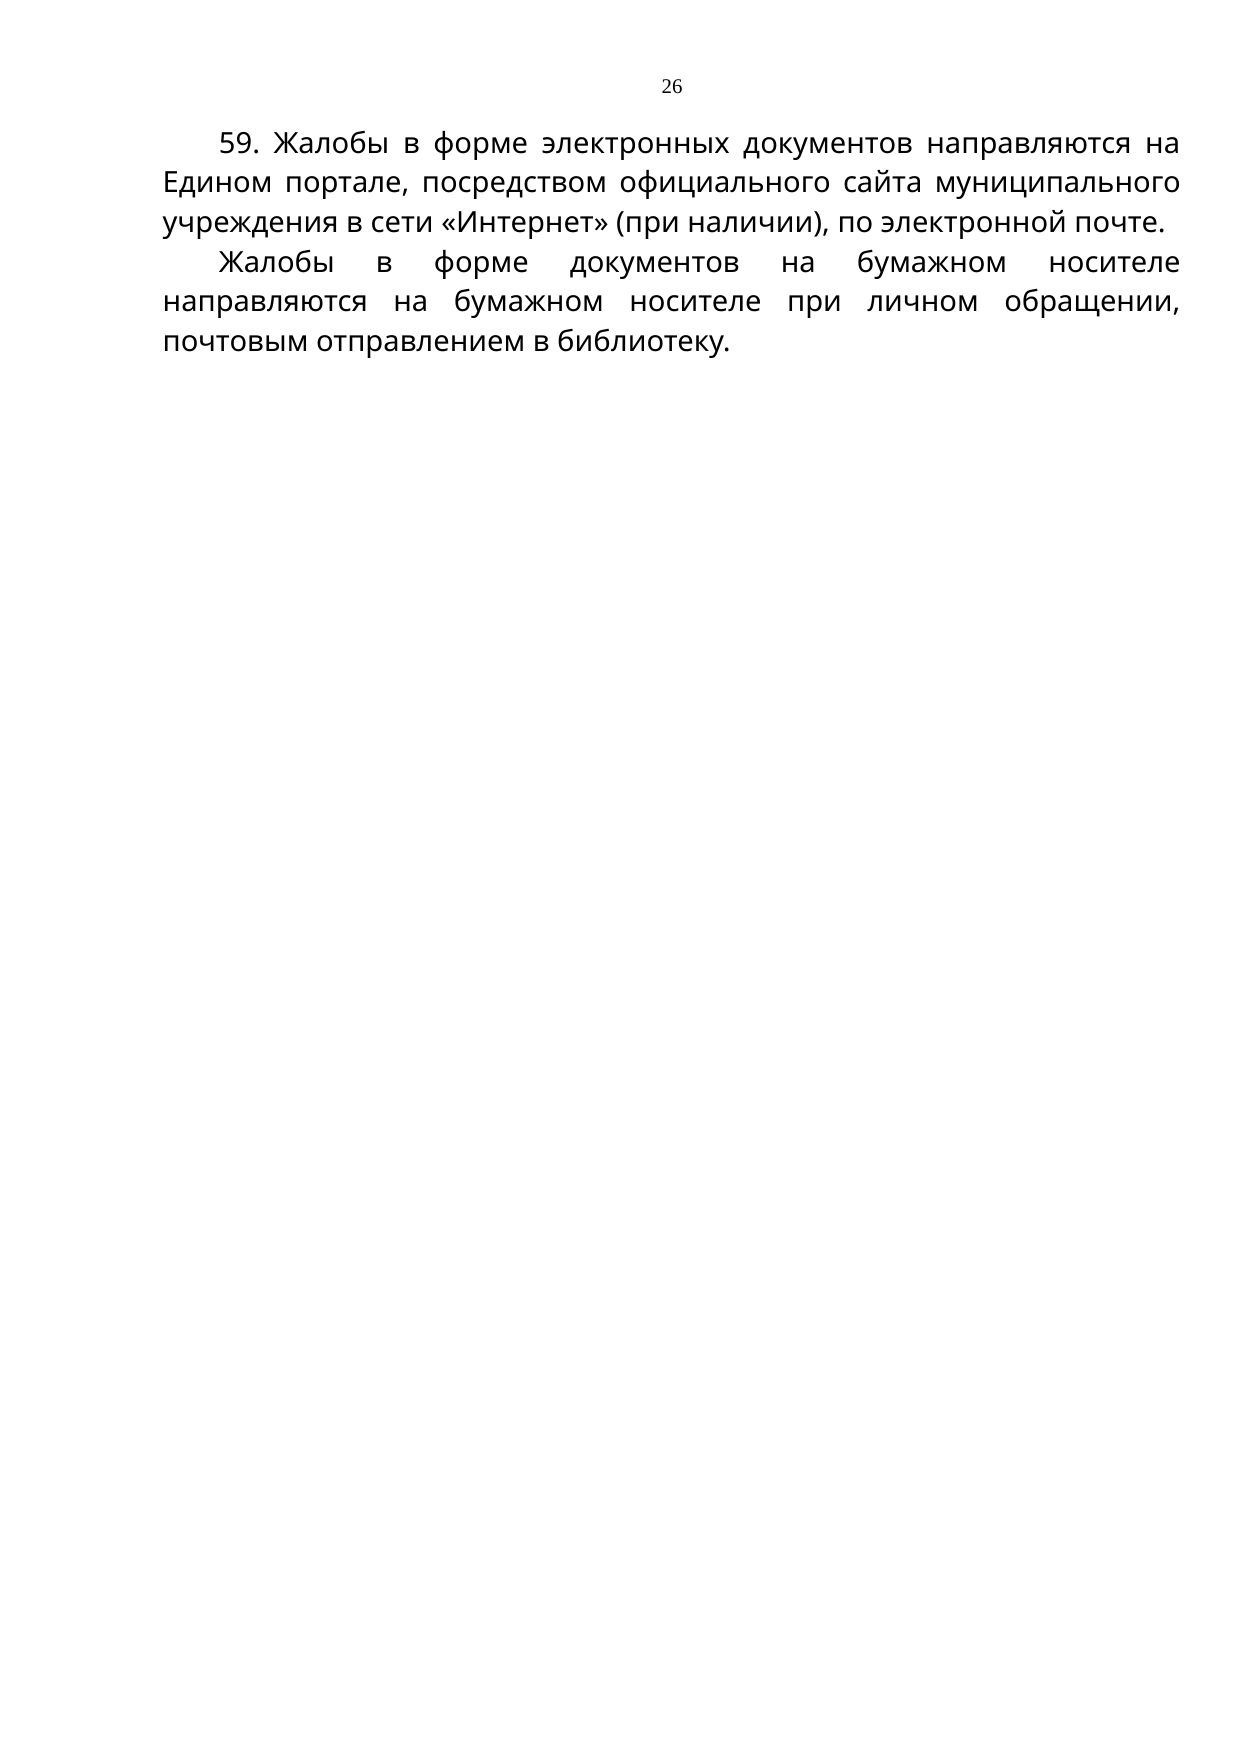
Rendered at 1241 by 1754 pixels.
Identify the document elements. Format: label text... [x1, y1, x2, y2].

text Жалобы в форме документов на бумажном носителе направляются на бумажном носителе при личном обращении, почтовым отправлением в библиотеку. [162, 241, 1181, 360]
text 59. Жалобы в форме электронных документов направляются на Едином портале, посредством официального сайта муниципального учреждения в сети «Интернет» (при наличии), по электронной почте. [162, 122, 1181, 241]
